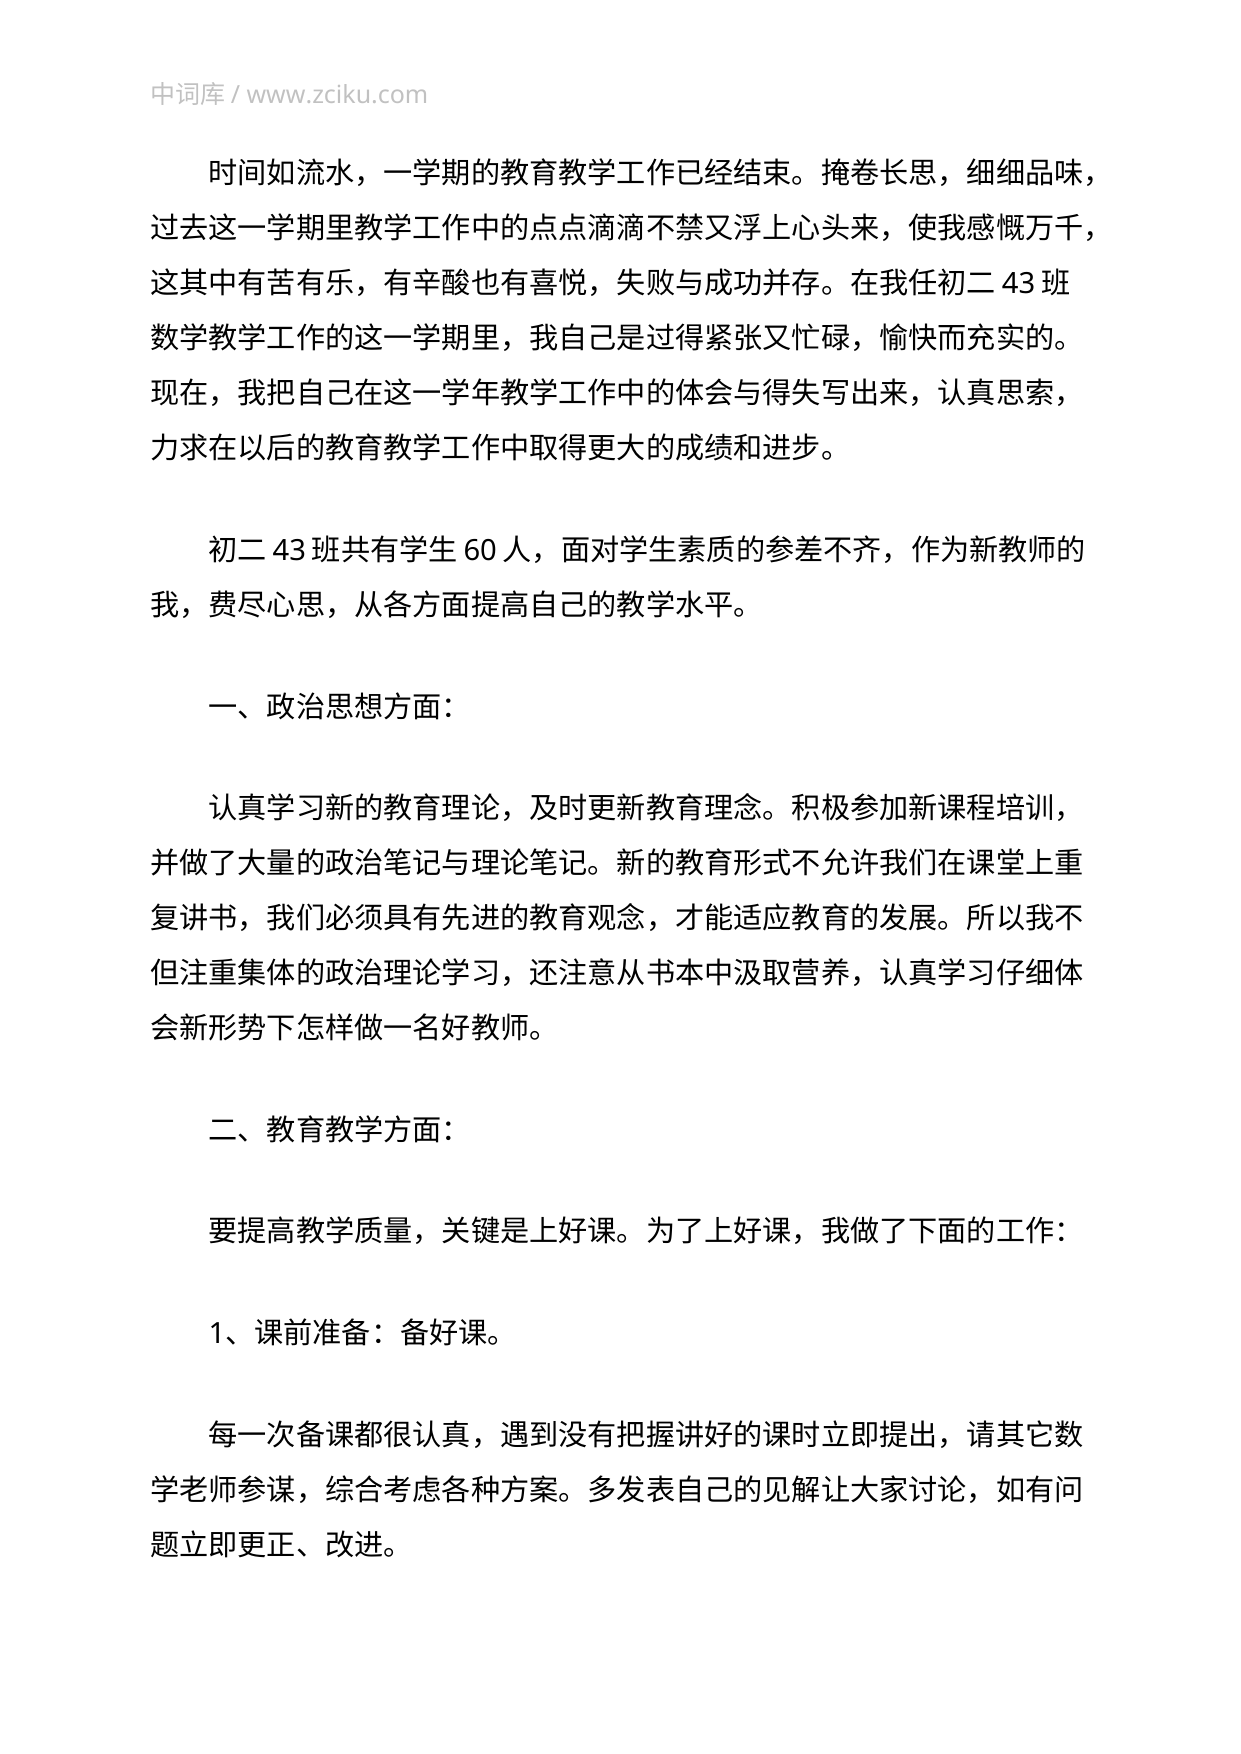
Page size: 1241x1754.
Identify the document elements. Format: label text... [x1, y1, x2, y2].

text 每一次备课都很认真，遇到没有把握讲好的课时立即提出，请其它数学老师参谋，综合考虑各种方案。多发表自己的见解让大家讨论，如有问题立即更正、改进。 [150, 1412, 1090, 1564]
text 一、政治思想方面： [150, 683, 1090, 725]
text 时间如流水，一学期的教育教学工作已经结束。掩卷长思，细细品味，过去这一学期里教学工作中的点点滴滴不禁又浮上心头来，使我感慨万千，这其中有苦有乐，有辛酸也有喜悦，失败与成功并存。在我任初二43班数学教学工作的这一学期里，我自己是过得紧张又忙碌，愉快而充实的。现在，我把自己在这一学年教学工作中的体会与得失写出来，认真思索，力求在以后的教育教学工作中取得更大的成绩和进步。 [150, 150, 1090, 467]
text 1、课前准备：备好课。 [150, 1310, 1090, 1352]
text 初二43班共有学生60人，面对学生素质的参差不齐，作为新教师的我，费尽心思，从各方面提高自己的教学水平。 [150, 526, 1090, 624]
text 二、教育教学方面： [150, 1106, 1090, 1148]
text 认真学习新的教育理论，及时更新教育理念。积极参加新课程培训，并做了大量的政治笔记与理论笔记。新的教育形式不允许我们在课堂上重复讲书，我们必须具有先进的教育观念，才能适应教育的发展。所以我不但注重集体的政治理论学习，还注意从书本中汲取营养，认真学习仔细体会新形势下怎样做一名好教师。 [150, 785, 1090, 1047]
text 要提高教学质量，关键是上好课。为了上好课，我做了下面的工作： [150, 1208, 1090, 1250]
